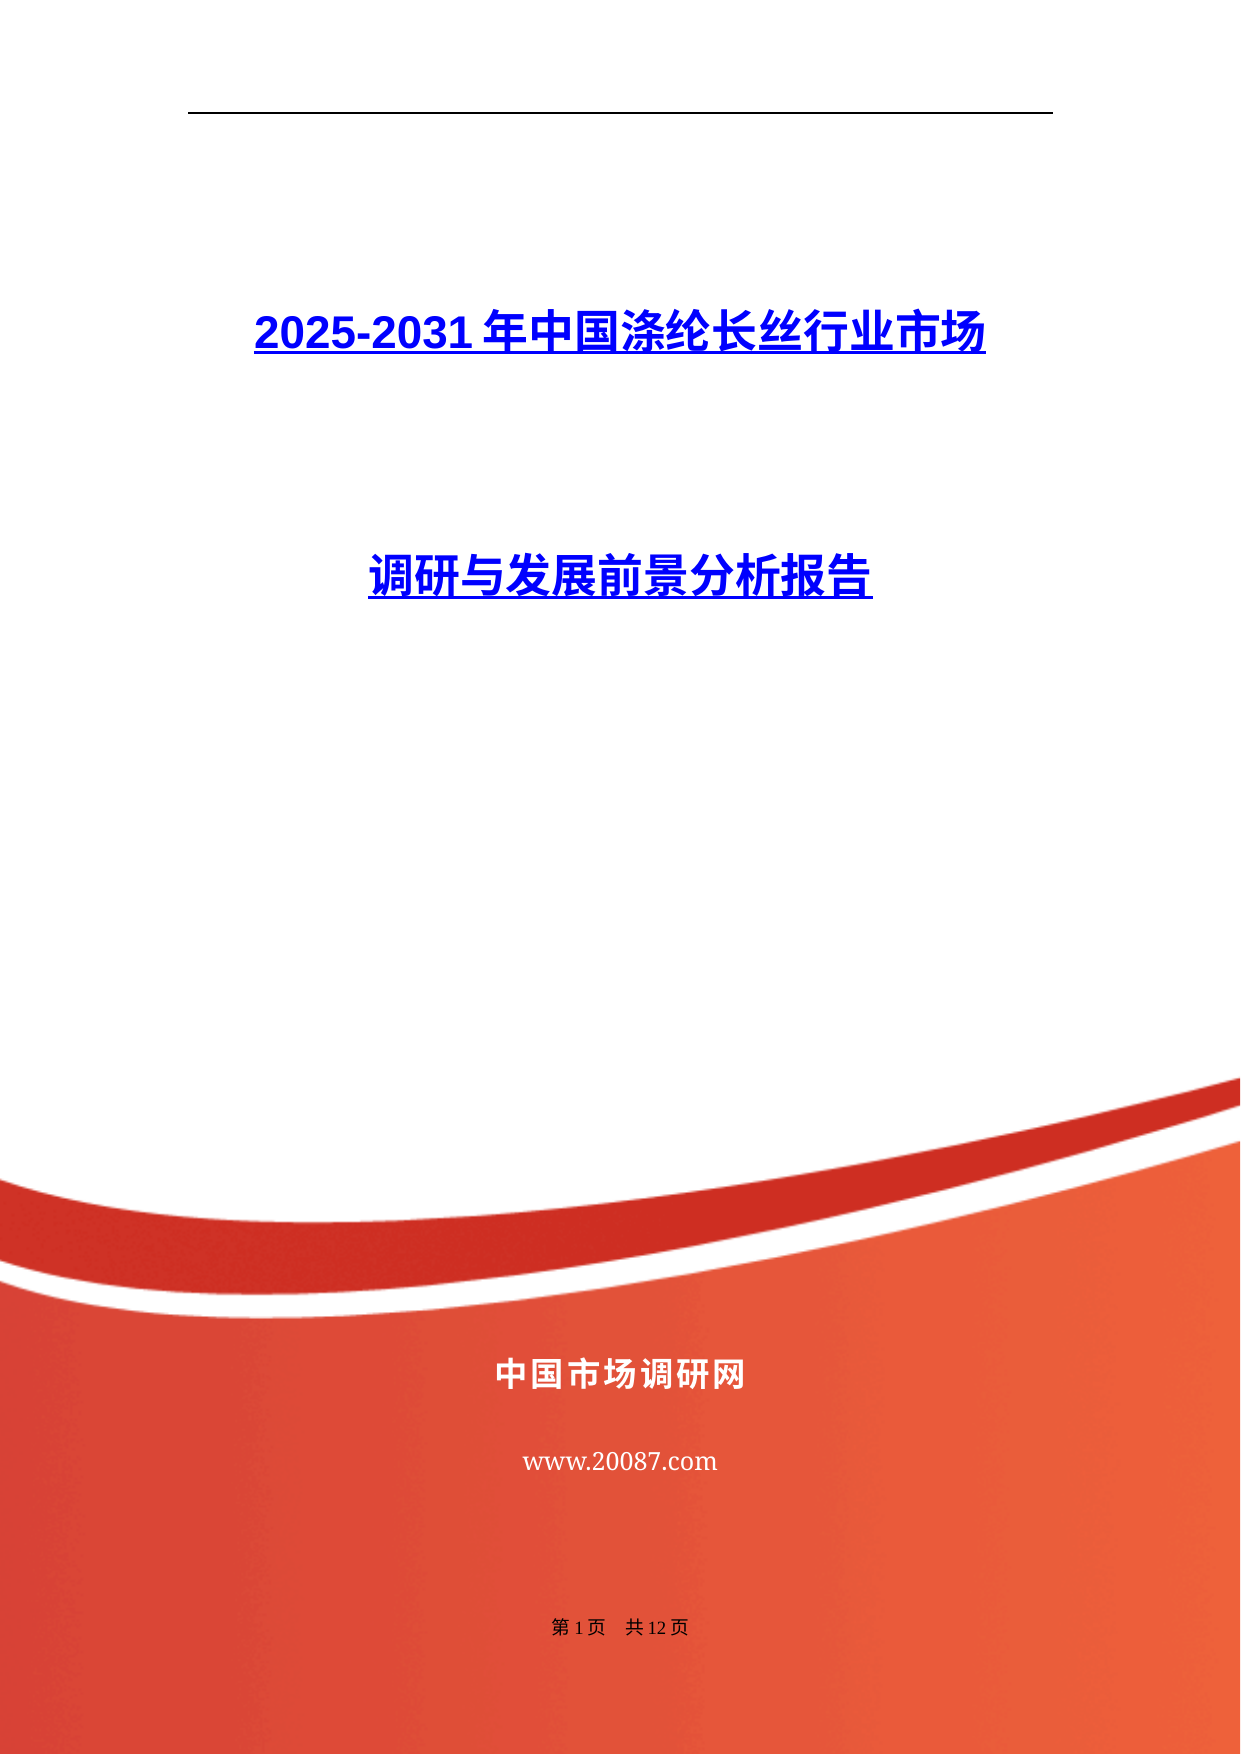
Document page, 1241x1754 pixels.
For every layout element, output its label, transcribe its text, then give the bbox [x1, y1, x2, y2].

text www.20087.com [187, 1428, 1053, 1493]
subtitle 中国市场调研网 [187, 1339, 1053, 1404]
picture [0, 1006, 1241, 1754]
table_header 2025-2031年中国涤纶长丝行业市场调研与发展前景分析报告 [188, 207, 1053, 773]
